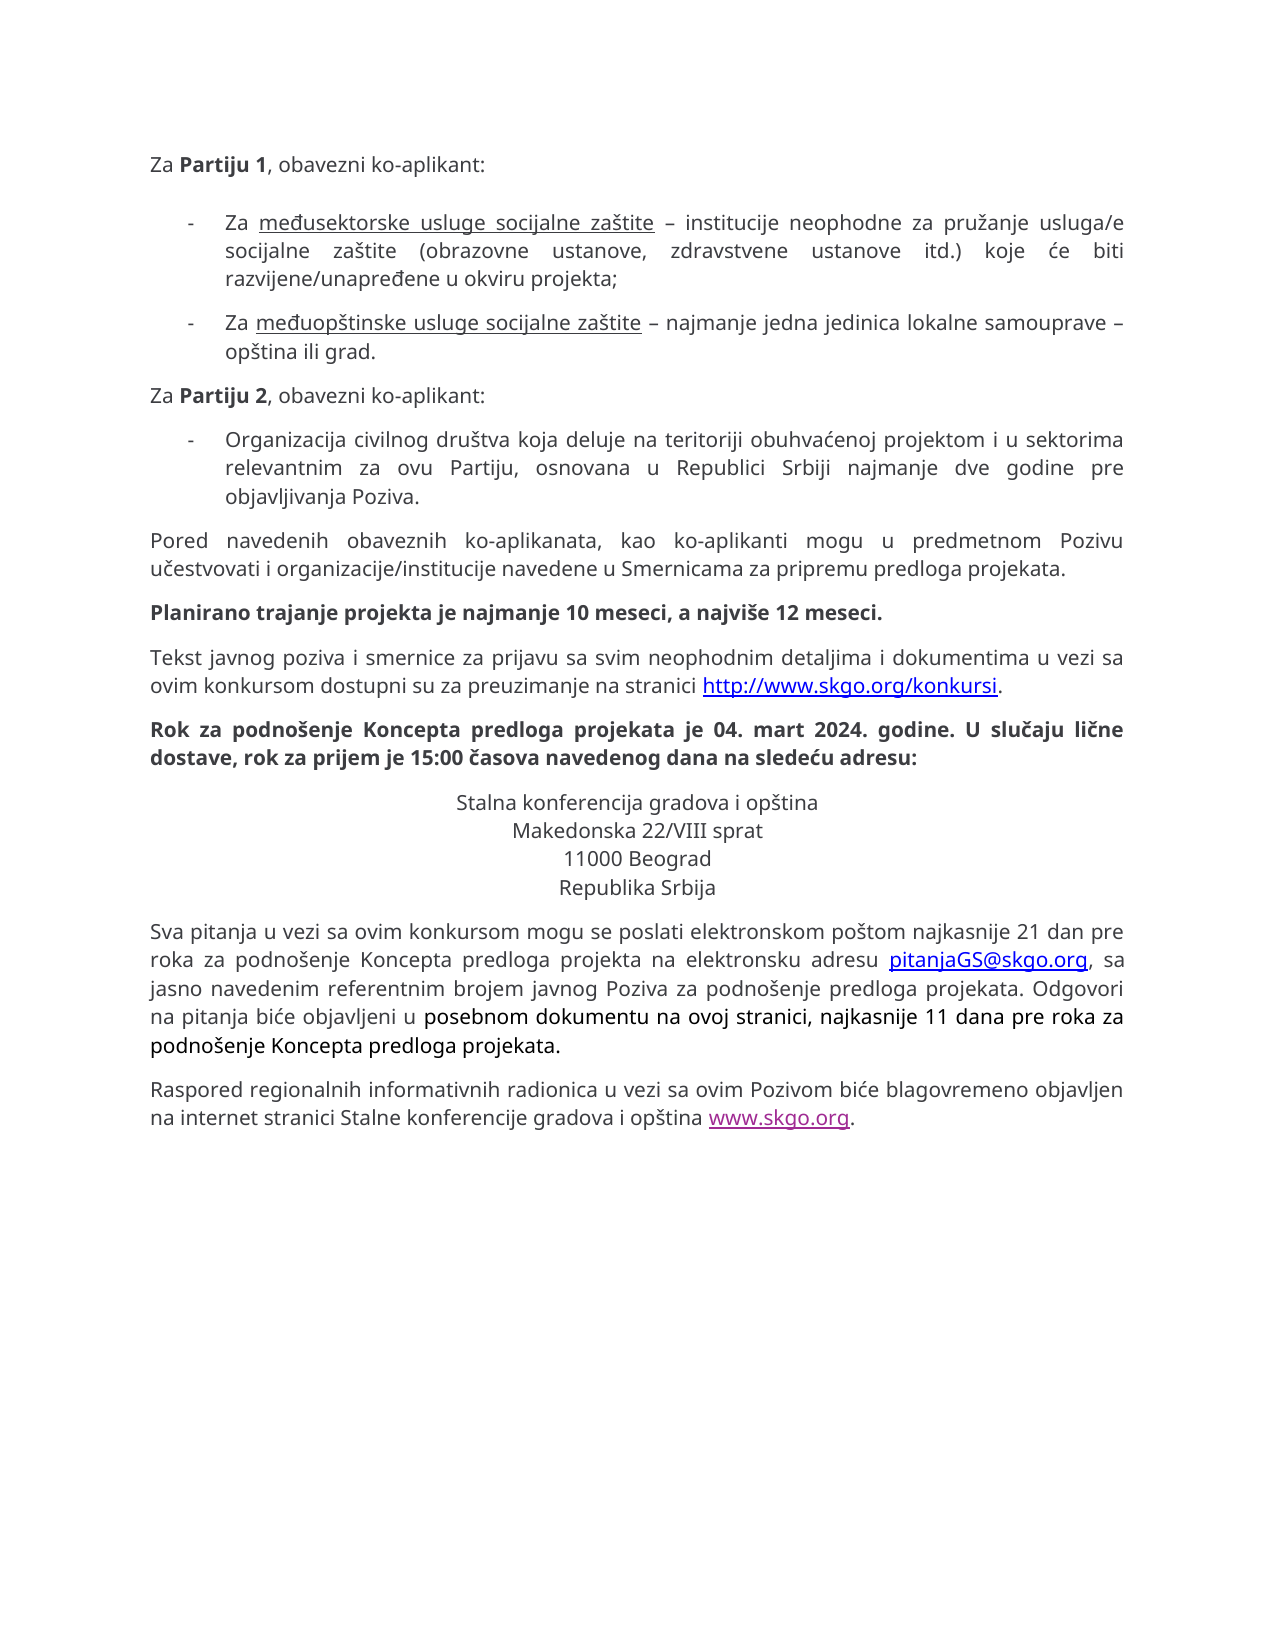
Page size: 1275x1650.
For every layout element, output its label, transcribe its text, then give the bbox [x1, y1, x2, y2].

text Sva pitanja u vezi sa ovim konkursom mogu se poslati elektronskom poštom najkasnije 21 dan pre roka za podnošenje Koncepta predloga projekta na elektronsku adresu pitanjaGS@skgo.org, sa jasno navedenim referentnim brojem javnog Poziva za podnošenje predloga projekata. Odgovori na pitanja biće objavljeni u posebnom dokumentu na ovoj stranici, najkasnije 11 dana pre roka za podnošenje Koncepta predloga projekata. [150, 917, 1125, 1059]
text Tekst javnog poziva i smernice za prijavu sa svim neophodnim detaljima i dokumentima u vezi sa ovim konkursom dostupni su za preuzimanje na stranici http://www.skgo.org/konkursi. [150, 643, 1125, 699]
text Pored navedenih obaveznih ko-aplikanata, kao ko-aplikanti mogu u predmetnom Pozivu učestvovati i organizacije/institucije navedene u Smernicama za pripremu predloga projekata. [150, 526, 1125, 583]
text Za Partiju 1, obavezni ko-aplikant: [150, 150, 1125, 178]
text Planirano trajanje projekta je najmanje 10 meseci, a najviše 12 meseci. [150, 598, 1125, 627]
text Rok za podnošenje Koncepta predloga projekata je 04. mart 2024. godine. U slučaju lične dostave, rok za prijem je 15:00 časova navedenog dana na sledeću adresu: [150, 715, 1125, 772]
list Za međuopštinske usluge socijalne zaštite – najmanje jedna jedinica lokalne samouprave – opština ili grad. [187, 308, 1125, 365]
list Organizacija civilnog društva koja deluje na teritoriji obuhvaćenoj projektom i u sektorima relevantnim za ovu Partiju, osnovana u Republici Srbiji najmanje dve godine pre objavljivanja Poziva. [187, 425, 1125, 510]
text Stalna konferencija gradova i opština Makedonska 22/VIII sprat 11000 Beograd Republika Srbija [150, 788, 1125, 901]
text Raspored regionalnih informativnih radionica u vezi sa ovim Pozivom biće blagovremeno objavljen na internet stranici Stalne konferencije gradova i opština www.skgo.org. [150, 1075, 1125, 1132]
list Za međusektorske usluge socijalne zaštite – institucije neophodne za pružanje usluga/e socijalne zaštite (obrazovne ustanove, zdravstvene ustanove itd.) koje će biti razvijene/unapređene u okviru projekta; [187, 208, 1125, 293]
text Za Partiju 2, obavezni ko-aplikant: [150, 381, 1125, 409]
